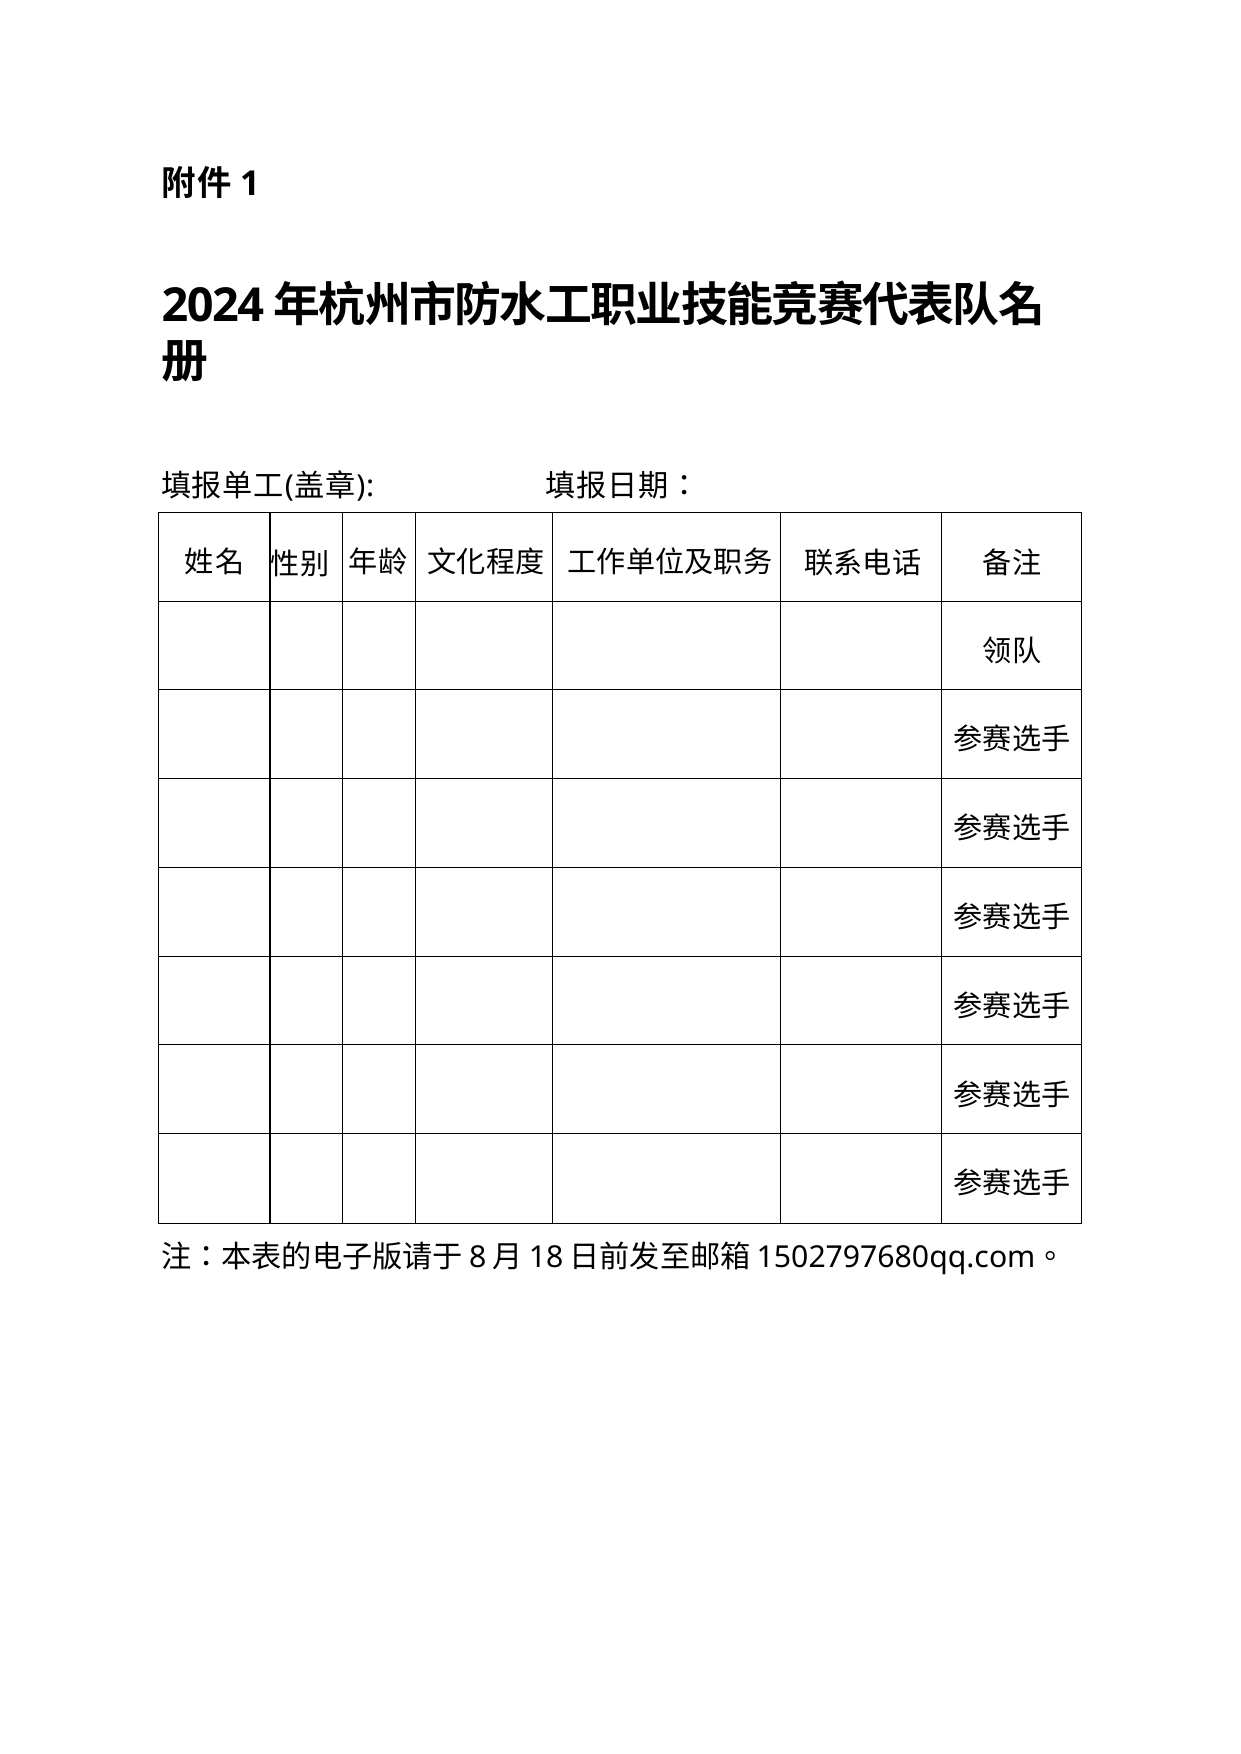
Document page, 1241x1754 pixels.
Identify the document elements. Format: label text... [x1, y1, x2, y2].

text 填报单工(盖章): 填报日期： [161, 466, 1083, 504]
table_cell [781, 957, 941, 1044]
table_cell [271, 602, 342, 689]
table_cell [416, 690, 552, 778]
table_cell [159, 1045, 269, 1132]
table_cell [416, 1045, 552, 1132]
table_cell 参赛选手 [942, 1134, 1081, 1222]
table_cell 参赛选手 [942, 868, 1081, 956]
table_cell [343, 868, 415, 956]
table_cell [781, 868, 941, 956]
table_cell 参赛选手 [942, 690, 1081, 778]
table_header 工作单位及职务 [553, 513, 780, 601]
table_cell [159, 690, 269, 778]
table_header 联系电话 [781, 513, 941, 601]
table_cell [416, 868, 552, 956]
table_cell [781, 602, 941, 689]
table_cell [416, 602, 552, 689]
table_header 年龄 [343, 513, 415, 601]
table_cell [781, 690, 941, 778]
table_header 备注 [942, 513, 1081, 601]
table_cell [343, 1134, 415, 1222]
table_header 性别 [271, 513, 342, 601]
table_cell [343, 602, 415, 689]
table_cell [416, 1134, 552, 1222]
table_cell 参赛选手 [942, 779, 1081, 867]
table_cell [159, 779, 269, 867]
table_cell [781, 1045, 941, 1132]
table_cell [416, 957, 552, 1044]
table_header 文化程度 [416, 513, 552, 601]
table_cell [271, 779, 342, 867]
table_cell [781, 779, 941, 867]
table_cell [553, 1045, 780, 1132]
table_cell 参赛选手 [942, 1045, 1081, 1132]
table_cell [416, 779, 552, 867]
text 2024年杭州市防水工职业技能竞赛代表队名册 [161, 275, 1083, 391]
table_cell [553, 957, 780, 1044]
table_header 姓名 [159, 513, 269, 601]
table_cell [159, 602, 269, 689]
table_cell [271, 1134, 342, 1222]
table_cell [553, 779, 780, 867]
table_cell [343, 1045, 415, 1132]
table_cell [343, 690, 415, 778]
text 注：本表的电子版请于8月18日前发至邮箱1502797680qq.com。 [161, 1238, 1083, 1275]
table_cell [159, 868, 269, 956]
text 附件1 [161, 160, 1083, 204]
table_cell 参赛选手 [942, 957, 1081, 1044]
table_cell [159, 957, 269, 1044]
table_cell [553, 690, 780, 778]
table_cell [271, 690, 342, 778]
table_cell [781, 1134, 941, 1222]
table_cell [553, 868, 780, 956]
table_cell [343, 957, 415, 1044]
table_cell [343, 779, 415, 867]
table_cell [271, 868, 342, 956]
table_cell [553, 602, 780, 689]
table_cell [159, 1134, 269, 1222]
table_cell [271, 957, 342, 1044]
table_cell [553, 1134, 780, 1222]
table_cell [271, 1045, 342, 1132]
table_cell 领队 [942, 602, 1081, 689]
